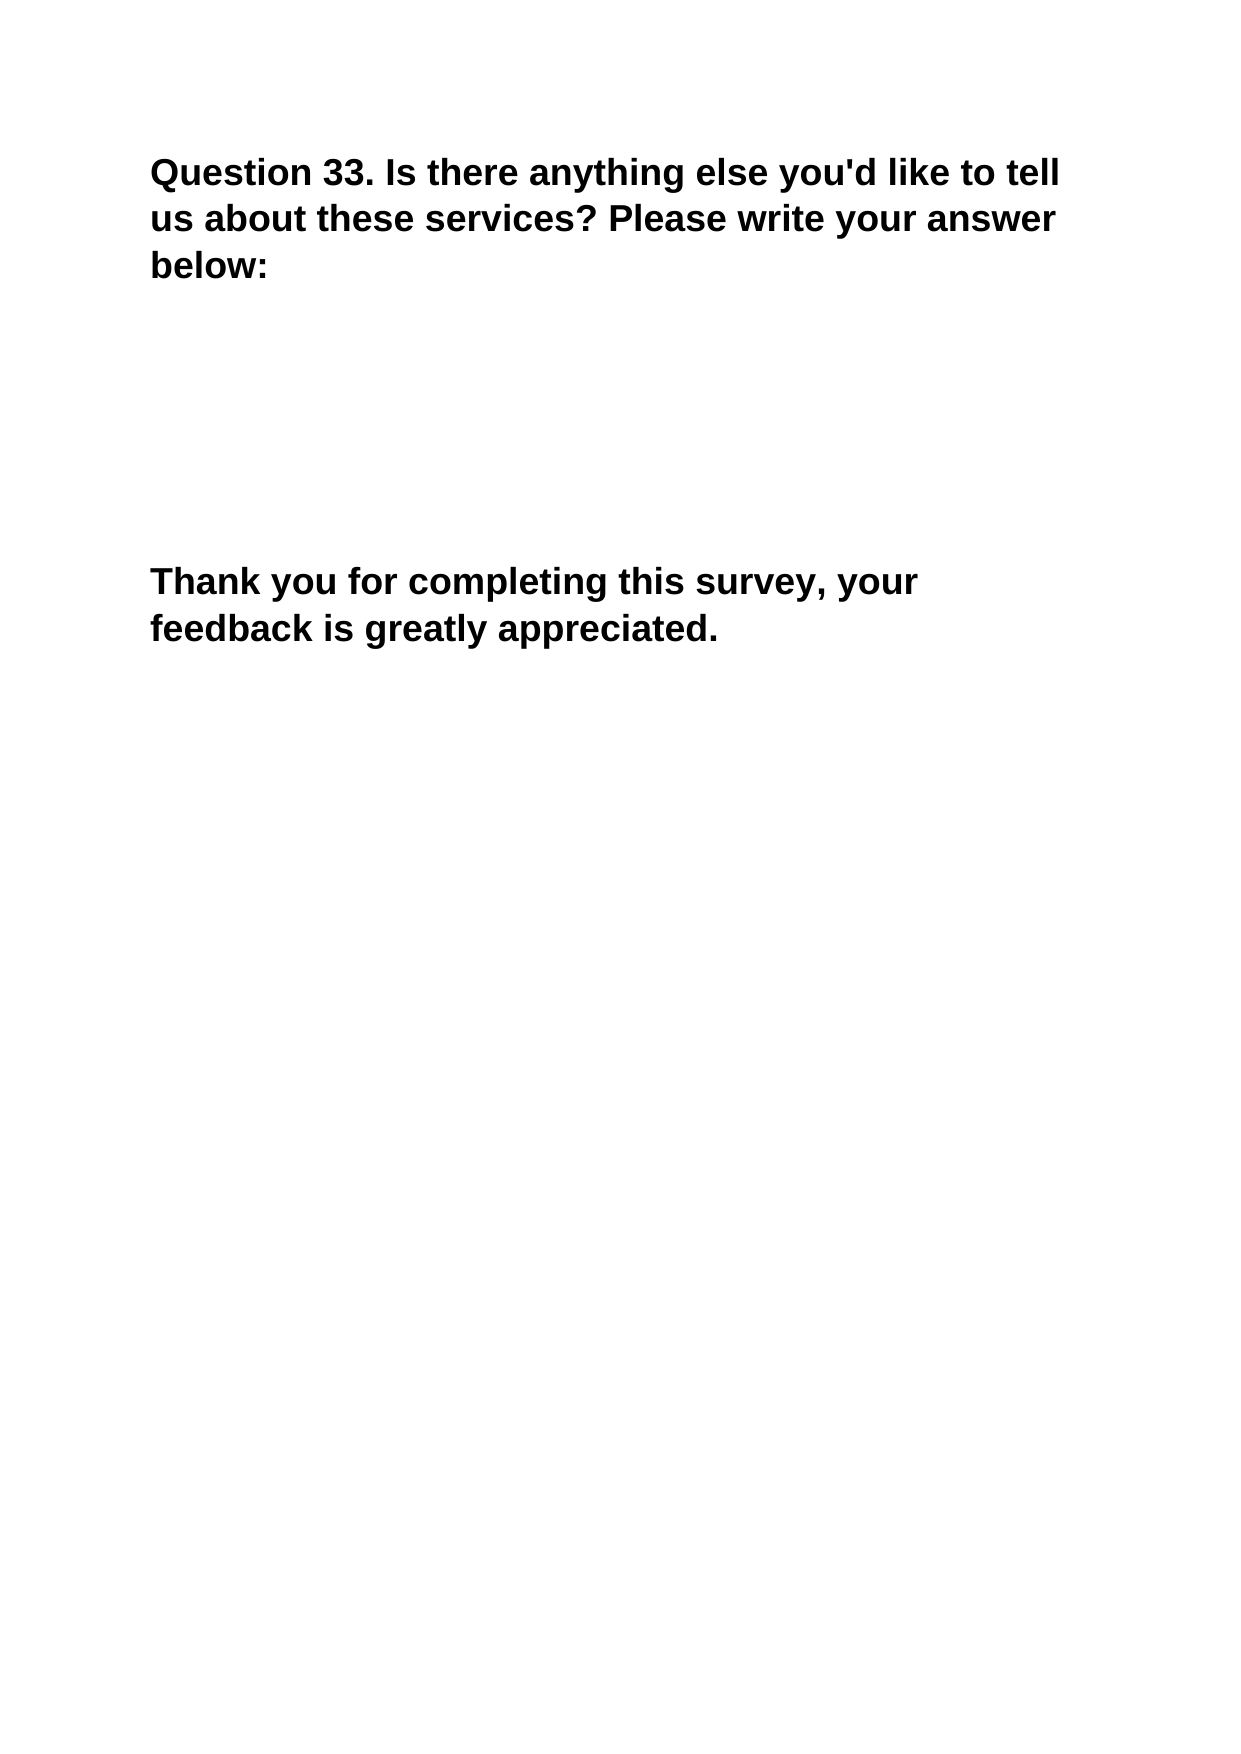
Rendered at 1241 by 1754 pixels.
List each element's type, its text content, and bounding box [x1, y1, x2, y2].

text Question 33. Is there anything else you'd like to tell us about these services? Please write your answer below: [150, 150, 1090, 286]
text Thank you for completing this survey, your feedback is greatly appreciated. [150, 559, 1090, 649]
